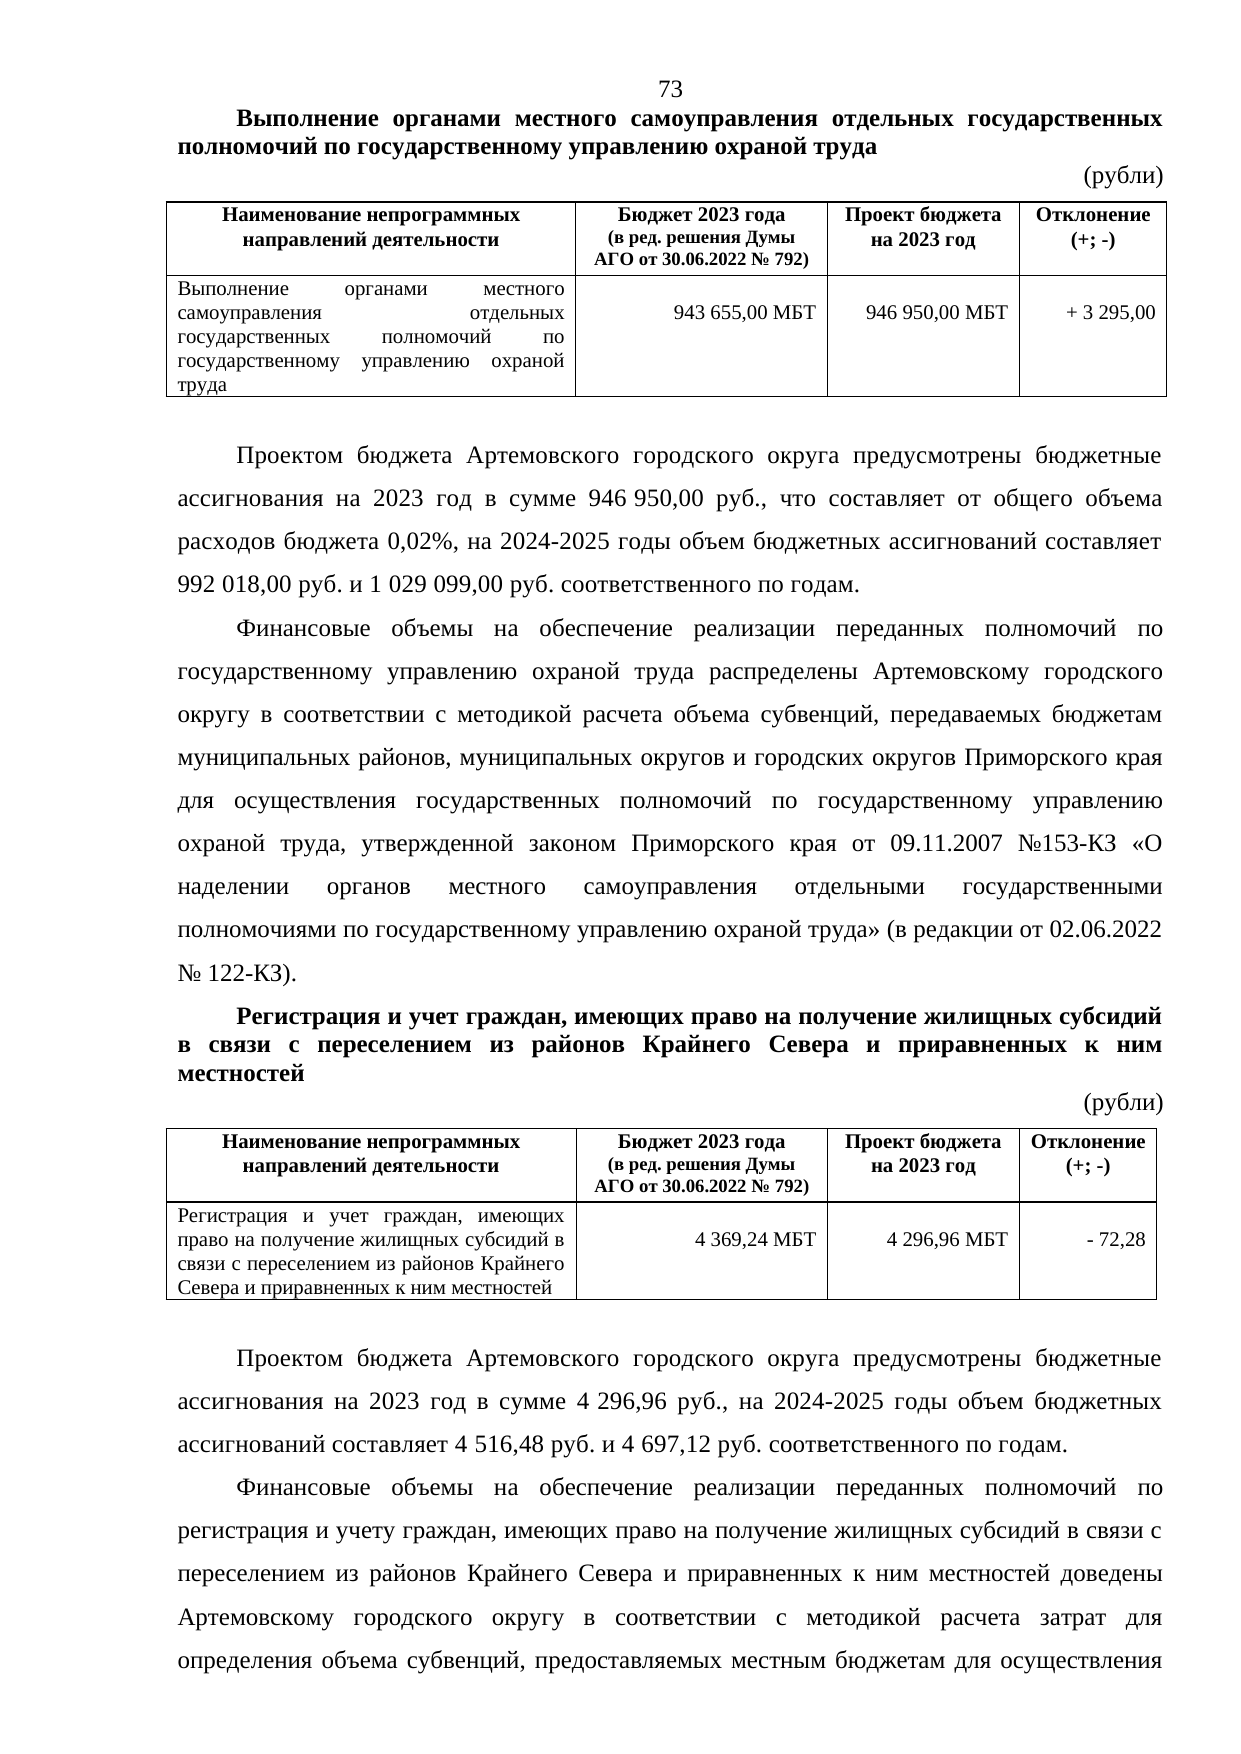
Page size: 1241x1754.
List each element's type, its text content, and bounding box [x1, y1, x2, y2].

table_header Проект бюджета на 2023 год [828, 1129, 1019, 1201]
table_header Отклонение (+; -) [1020, 203, 1166, 274]
table_cell Регистрация и учет граждан, имеющих право на получение жилищных субсидий в связи с переселением из районов Крайнего Севера и приравненных к ним местностей [167, 1203, 576, 1299]
table_header Проект бюджета на 2023 год [828, 203, 1019, 274]
table_cell 4 296,96 МБТ [828, 1203, 1019, 1299]
text Проектом бюджета Артемовского городского округа предусмотрены бюджетные ассигнования на 2023 год в сумме 946 950,00 руб., что составляет от общего объема расходов бюджета 0,02%, на 2024-2025 годы объем бюджетных ассигнований составляет 992 018,00 руб. и 1 029 099,00 руб. соответственного по годам. [177, 440, 1163, 598]
table_header Отклонение (+; -) [1020, 1129, 1156, 1201]
table_cell 4 369,24 МБТ [577, 1203, 827, 1299]
text Выполнение органами местного самоуправления отдельных государственных полномочий по государственному управлению охраной труда [177, 103, 1163, 160]
table_cell - 72,28 [1020, 1203, 1156, 1299]
text Финансовые объемы на обеспечение реализации переданных полномочий по государственному управлению охраной труда распределены Артемовскому городского округу в соответствии с методикой расчета объема субвенций, передаваемых бюджетам муниципальных районов, муниципальных округов и городских округов Приморского края для осуществления государственных полномочий по государственному управлению охраной труда, утвержденной законом Приморского края от 09.11.2007 №153-КЗ «О наделении органов местного самоуправления отдельными государственными полномочиями по государственному управлению охраной труда» (в редакции от 02.06.2022 № 122-КЗ). [177, 613, 1163, 986]
table_cell + 3 295,00 [1020, 276, 1166, 396]
table_cell 943 655,00 МБТ [576, 276, 827, 396]
text (рубли) [177, 1087, 1163, 1116]
table_header Наименование непрограммных направлений деятельности [167, 1129, 576, 1201]
table_header Наименование непрограммных направлений деятельности [167, 203, 575, 274]
table_header Бюджет 2023 года (в ред. решения Думы АГО от 30.06.2022 № 792) [577, 1129, 827, 1201]
text (рубли) [177, 160, 1163, 189]
table_cell Выполнение органами местного самоуправления отдельных государственных полномочий по государственному управлению охраной труда [167, 276, 575, 396]
table_cell 946 950,00 МБТ [828, 276, 1019, 396]
text Проектом бюджета Артемовского городского округа предусмотрены бюджетные ассигнования на 2023 год в сумме 4 296,96 руб., на 2024-2025 годы объем бюджетных ассигнований составляет 4 516,48 руб. и 4 697,12 руб. соответственного по годам. [177, 1343, 1163, 1458]
text Регистрация и учет граждан, имеющих право на получение жилищных субсидий в связи с переселением из районов Крайнего Севера и приравненных к ним местностей [177, 1001, 1163, 1087]
table_header Бюджет 2023 года (в ред. решения Думы АГО от 30.06.2022 № 792) [576, 203, 827, 274]
